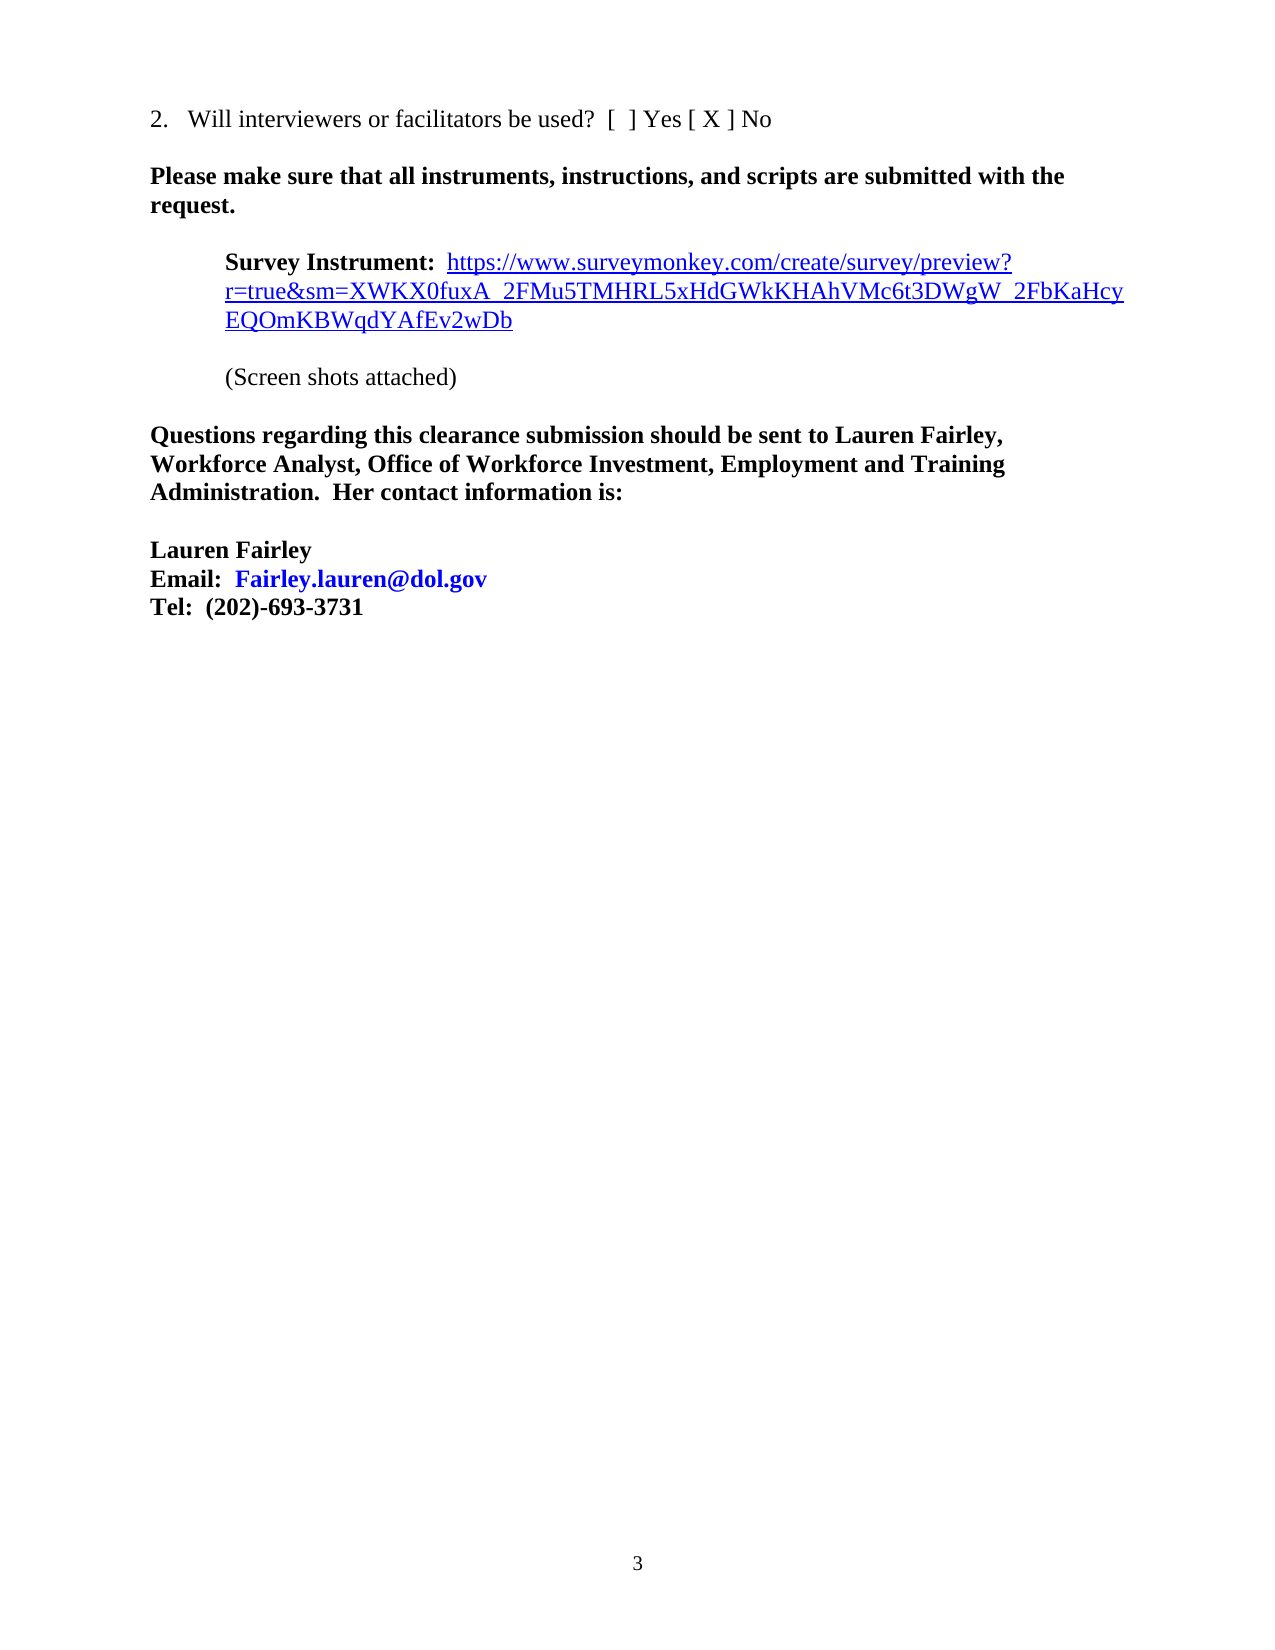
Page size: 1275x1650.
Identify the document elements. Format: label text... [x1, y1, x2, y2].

text Lauren Fairley [150, 535, 1125, 564]
text Survey Instrument: https://www.surveymonkey.com/create/survey/preview?r=true&sm=XWKX0fuxA_2FMu5TMHRL5xHdGWkKHAhVMc6t3DWgW_2FbKaHcyEQOmKBWqdYAfEv2wDb [225, 247, 1125, 334]
text Email: Fairley.lauren@dol.gov [150, 564, 1125, 592]
text (Screen shots attached) [150, 362, 1125, 391]
list Will interviewers or facilitators be used? [ ] Yes [ X ] No [150, 104, 1125, 132]
text Questions regarding this clearance submission should be sent to Lauren Fairley, Workforce Analyst, Office of Workforce Investment, Employment and Training Administration. Her contact information is: [150, 420, 1125, 506]
text Tel: (202)-693-3731 [150, 592, 1125, 621]
text Please make sure that all instruments, instructions, and scripts are submitted with the request. [150, 161, 1125, 219]
